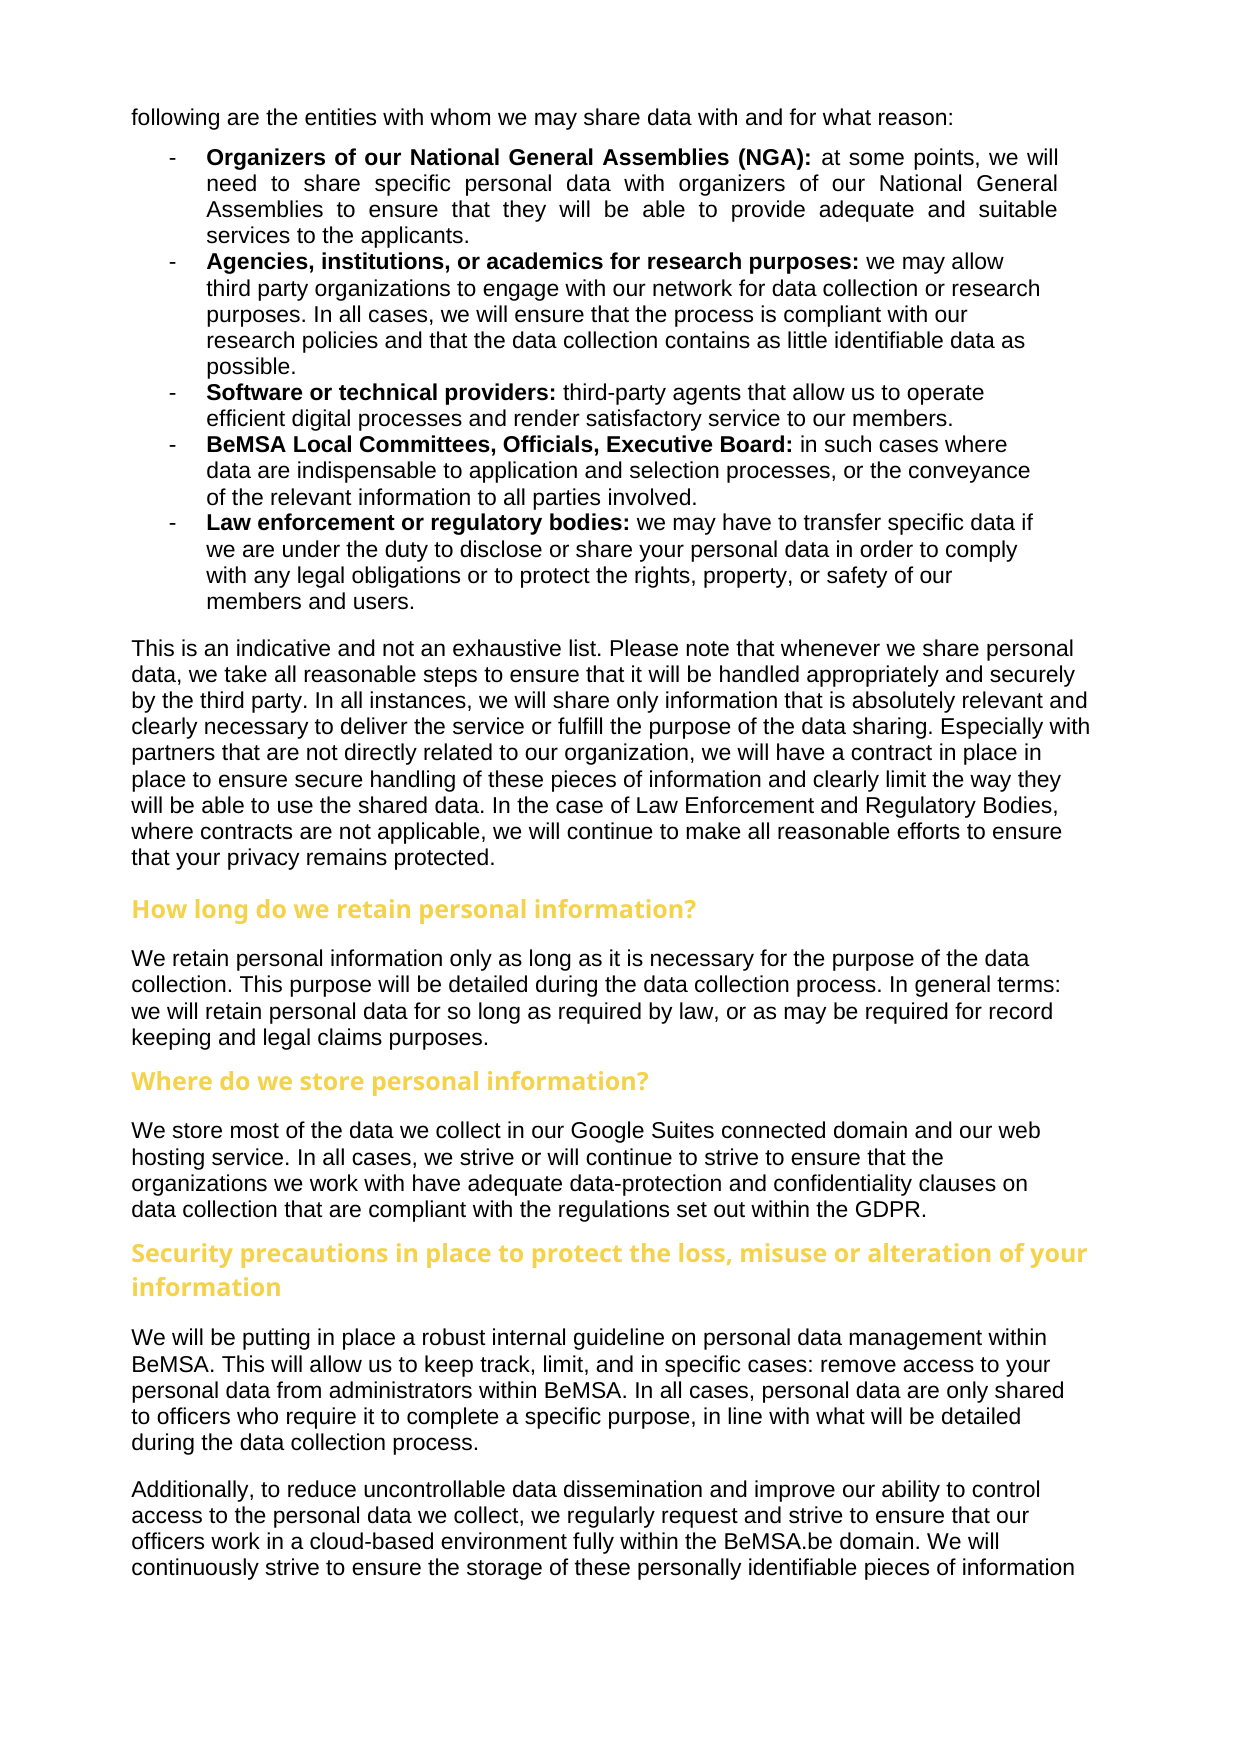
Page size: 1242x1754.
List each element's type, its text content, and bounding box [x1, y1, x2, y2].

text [131, 105, 1069, 131]
list Law enforcement or regulatory bodies: we may have to transfer specific data if we are under the duty to disclose or share your personal data in order to comply with any legal obligations or to protect the rights, property, or safety of our members and users. [169, 510, 1052, 614]
text We store most of the data we collect in our Google Suites connected domain and our web hosting service. In all cases, we strive or will continue to strive to ensure that the organizations we work with have adequate data-protection and confidentiality clauses on data collection that are compliant with the regulations set out within the GDPR. [131, 1118, 1074, 1223]
text We will be putting in place a robust internal guideline on personal data management within BeMSA. This will allow us to keep track, limit, and in specific cases: remove access to your personal data from administrators within BeMSA. In all cases, personal data are only shared to officers who require it to complete a specific purpose, in line with what will be detailed during the data collection process. [131, 1325, 1089, 1455]
text Where do we store personal information? [131, 1063, 1117, 1097]
list Agencies, institutions, or academics for research purposes: we may allow third party organizations to engage with our network for data collection or research purposes. In all cases, we will ensure that the process is compliant with our research policies and that the data collection contains as little identifiable data as possible. [169, 249, 1052, 379]
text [131, 1476, 1085, 1581]
text How long do we retain personal information? [131, 891, 1092, 925]
list BeMSA Local Committees, Officials, Executive Board: in such cases where data are indispensable to application and selection processes, or the conveyance of the relevant information to all parties involved. [169, 431, 1052, 510]
text We retain personal information only as long as it is necessary for the purpose of the data collection. This purpose will be detailed during the data collection process. In general terms: we will retain personal data for so long as required by law, or as may be required for record keeping and legal claims purposes. [131, 946, 1066, 1050]
list Software or technical providers: third-party agents that allow us to operate efficient digital processes and render satisfactory service to our members. [169, 379, 1052, 431]
text This is an indicative and not an exhaustive list. Please note that whenever we share personal data, we take all reasonable steps to ensure that it will be handled appropriately and securely by the third party. In all instances, we will share only information that is absolutely relevant and clearly necessary to deliver the service or fulfill the purpose of the data sharing. Especially with partners that are not directly related to our organization, we will have a contract in place in place to ensure secure handling of these pieces of information and clearly limit the way they will be able to use the shared data. In the case of Law Enforcement and Regulatory Bodies, where contracts are not applicable, we will continue to make all reasonable efforts to ensure that your privacy remains protected. [131, 635, 1092, 870]
list Organizers of our National General Assemblies (NGA): at some points, we will need to share specific personal data with organizers of our National General Assemblies to ensure that they will be able to provide adequate and suitable services to the applicants. [169, 144, 1059, 249]
text Security precautions in place to protect the loss, misuse or alteration of your information [131, 1236, 1117, 1304]
